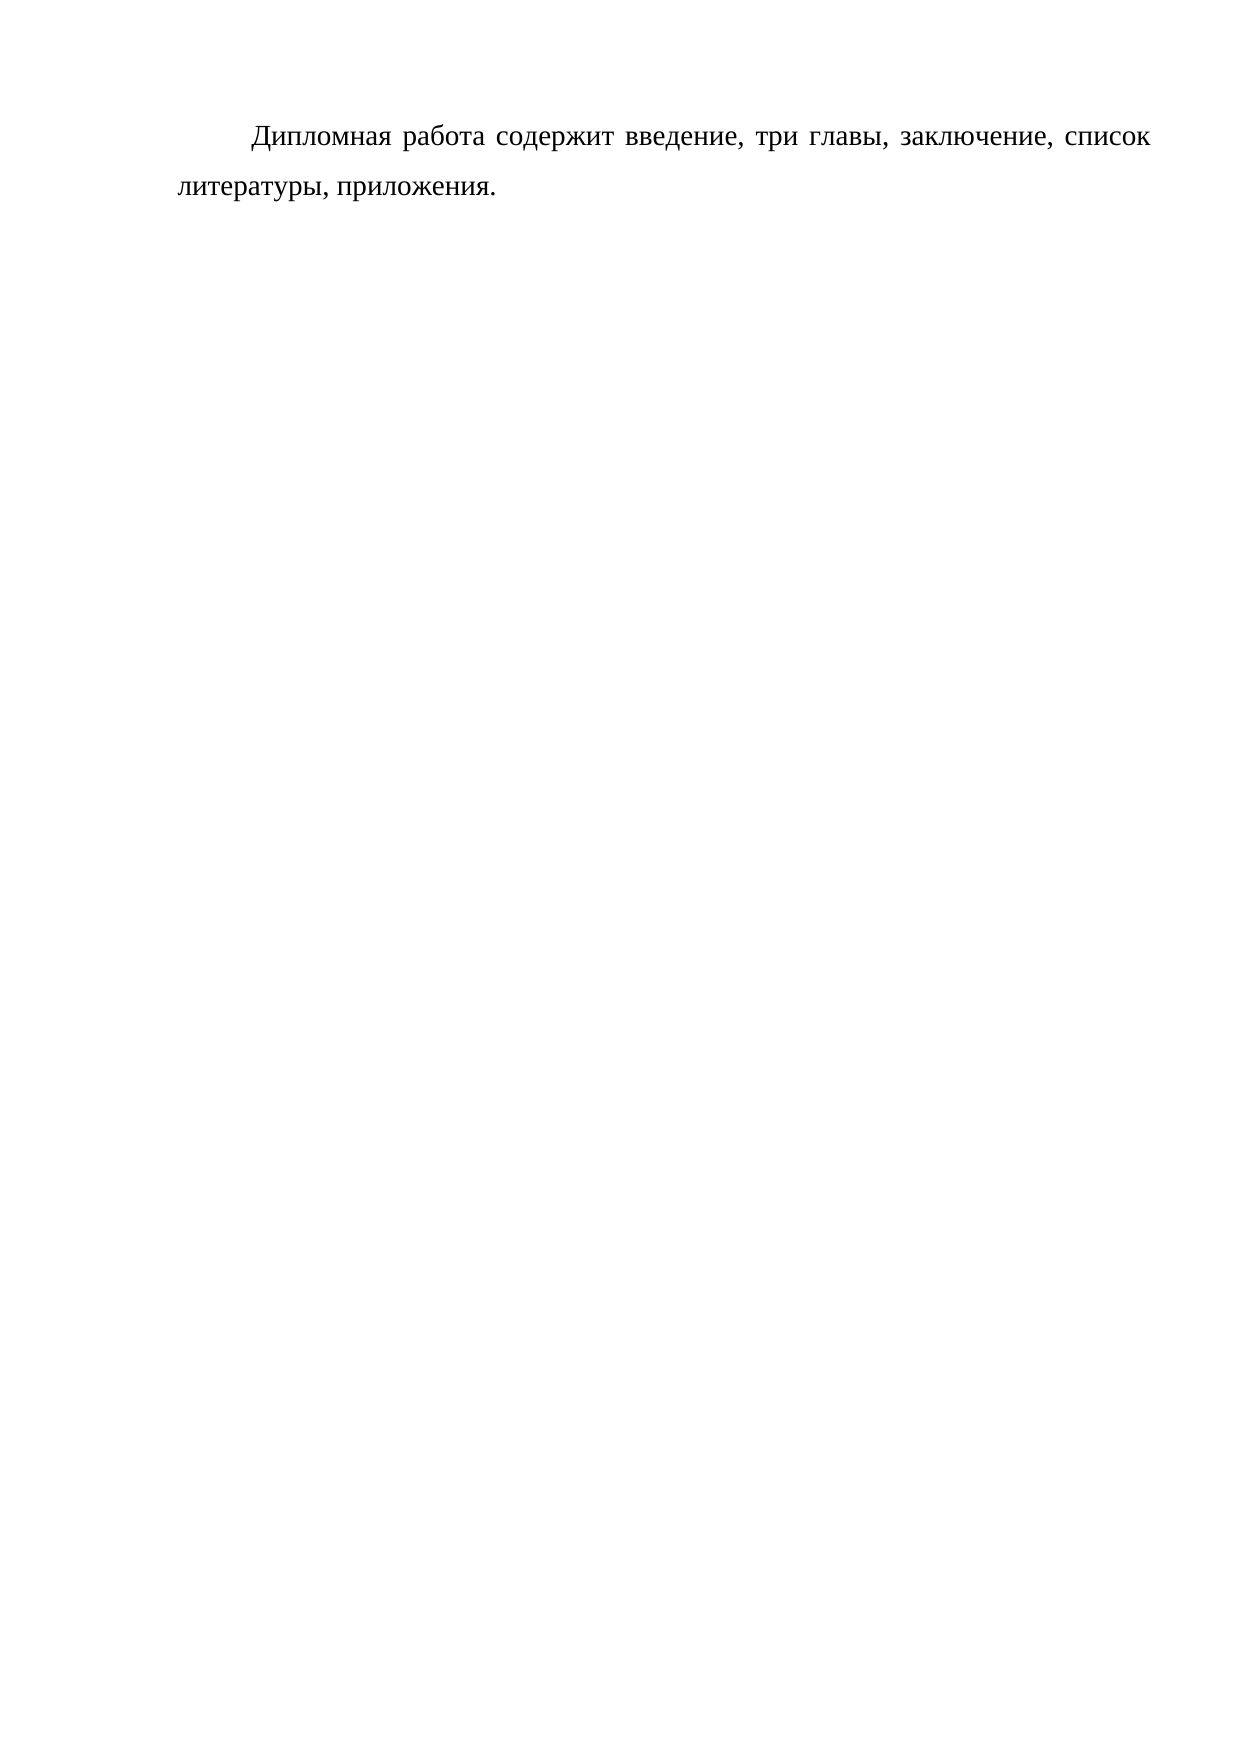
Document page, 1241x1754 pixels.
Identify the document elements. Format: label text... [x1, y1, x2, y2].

text Дипломная работа содержит введение, три главы, заключение, список литературы, приложения. [177, 118, 1152, 202]
